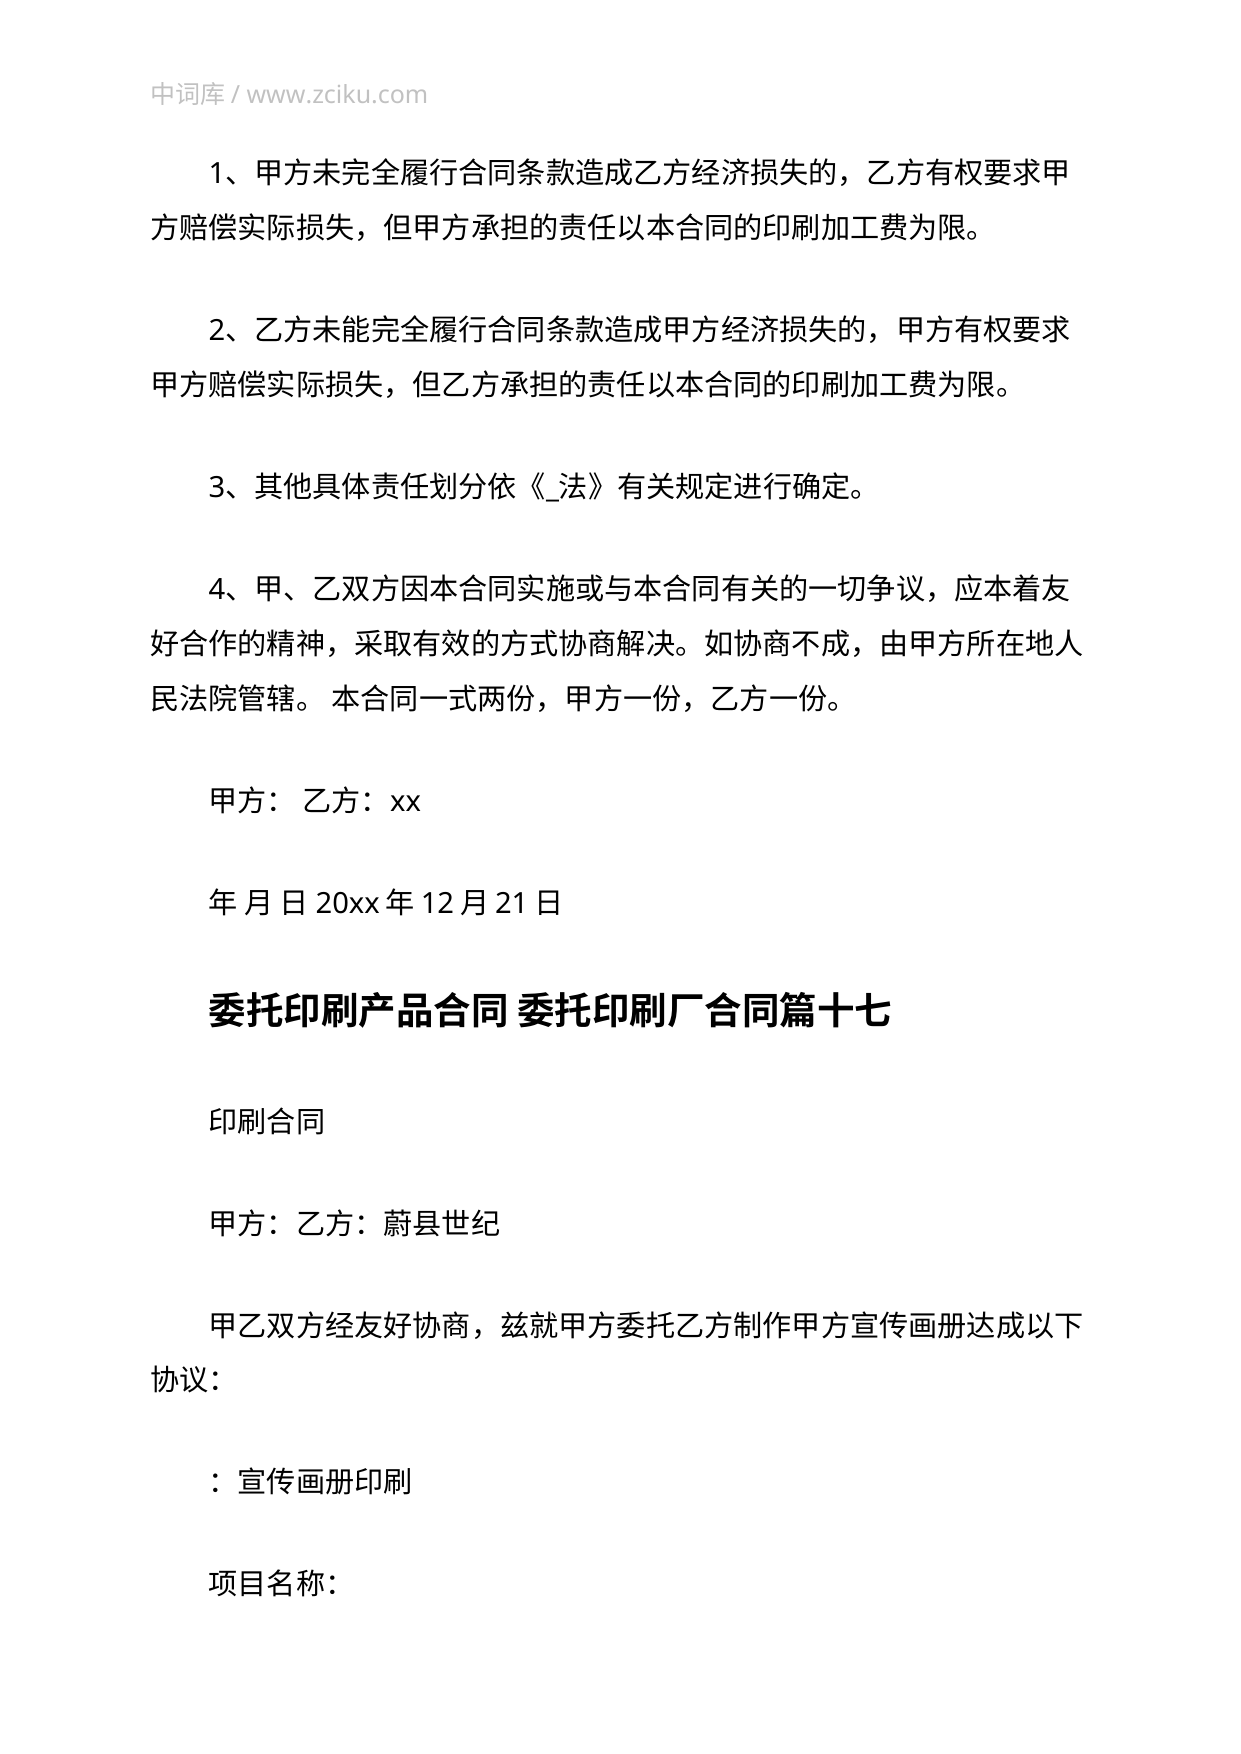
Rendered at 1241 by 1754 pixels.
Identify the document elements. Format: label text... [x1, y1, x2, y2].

text 3、其他具体责任划分依《_法》有关规定进行确定。 [150, 463, 1090, 506]
text 甲乙双方经友好协商，兹就甲方委托乙方制作甲方宣传画册达成以下协议： [150, 1302, 1090, 1399]
text ：宣传画册印刷 [150, 1459, 1090, 1501]
text 甲方：乙方：蔚县世纪 [150, 1200, 1090, 1243]
text 年 月 日 20xx年12月21日 [150, 879, 1090, 922]
text 印刷合同 [150, 1098, 1090, 1141]
text 甲方： 乙方：xx [150, 777, 1090, 819]
text 项目名称： [150, 1561, 1090, 1603]
text 2、乙方未能完全履行合同条款造成甲方经济损失的，甲方有权要求甲方赔偿实际损失，但乙方承担的责任以本合同的印刷加工费为限。 [150, 307, 1090, 404]
text 4、甲、乙双方因本合同实施或与本合同有关的一切争议，应本着友好合作的精神，采取有效的方式协商解决。如协商不成，由甲方所在地人民法院管辖。 本合同一式两份，甲方一份，乙方一份。 [150, 566, 1090, 718]
text 委托印刷产品合同 委托印刷厂合同篇十七 [150, 981, 1090, 1035]
text 1、甲方未完全履行合同条款造成乙方经济损失的，乙方有权要求甲方赔偿实际损失，但甲方承担的责任以本合同的印刷加工费为限。 [150, 150, 1090, 247]
